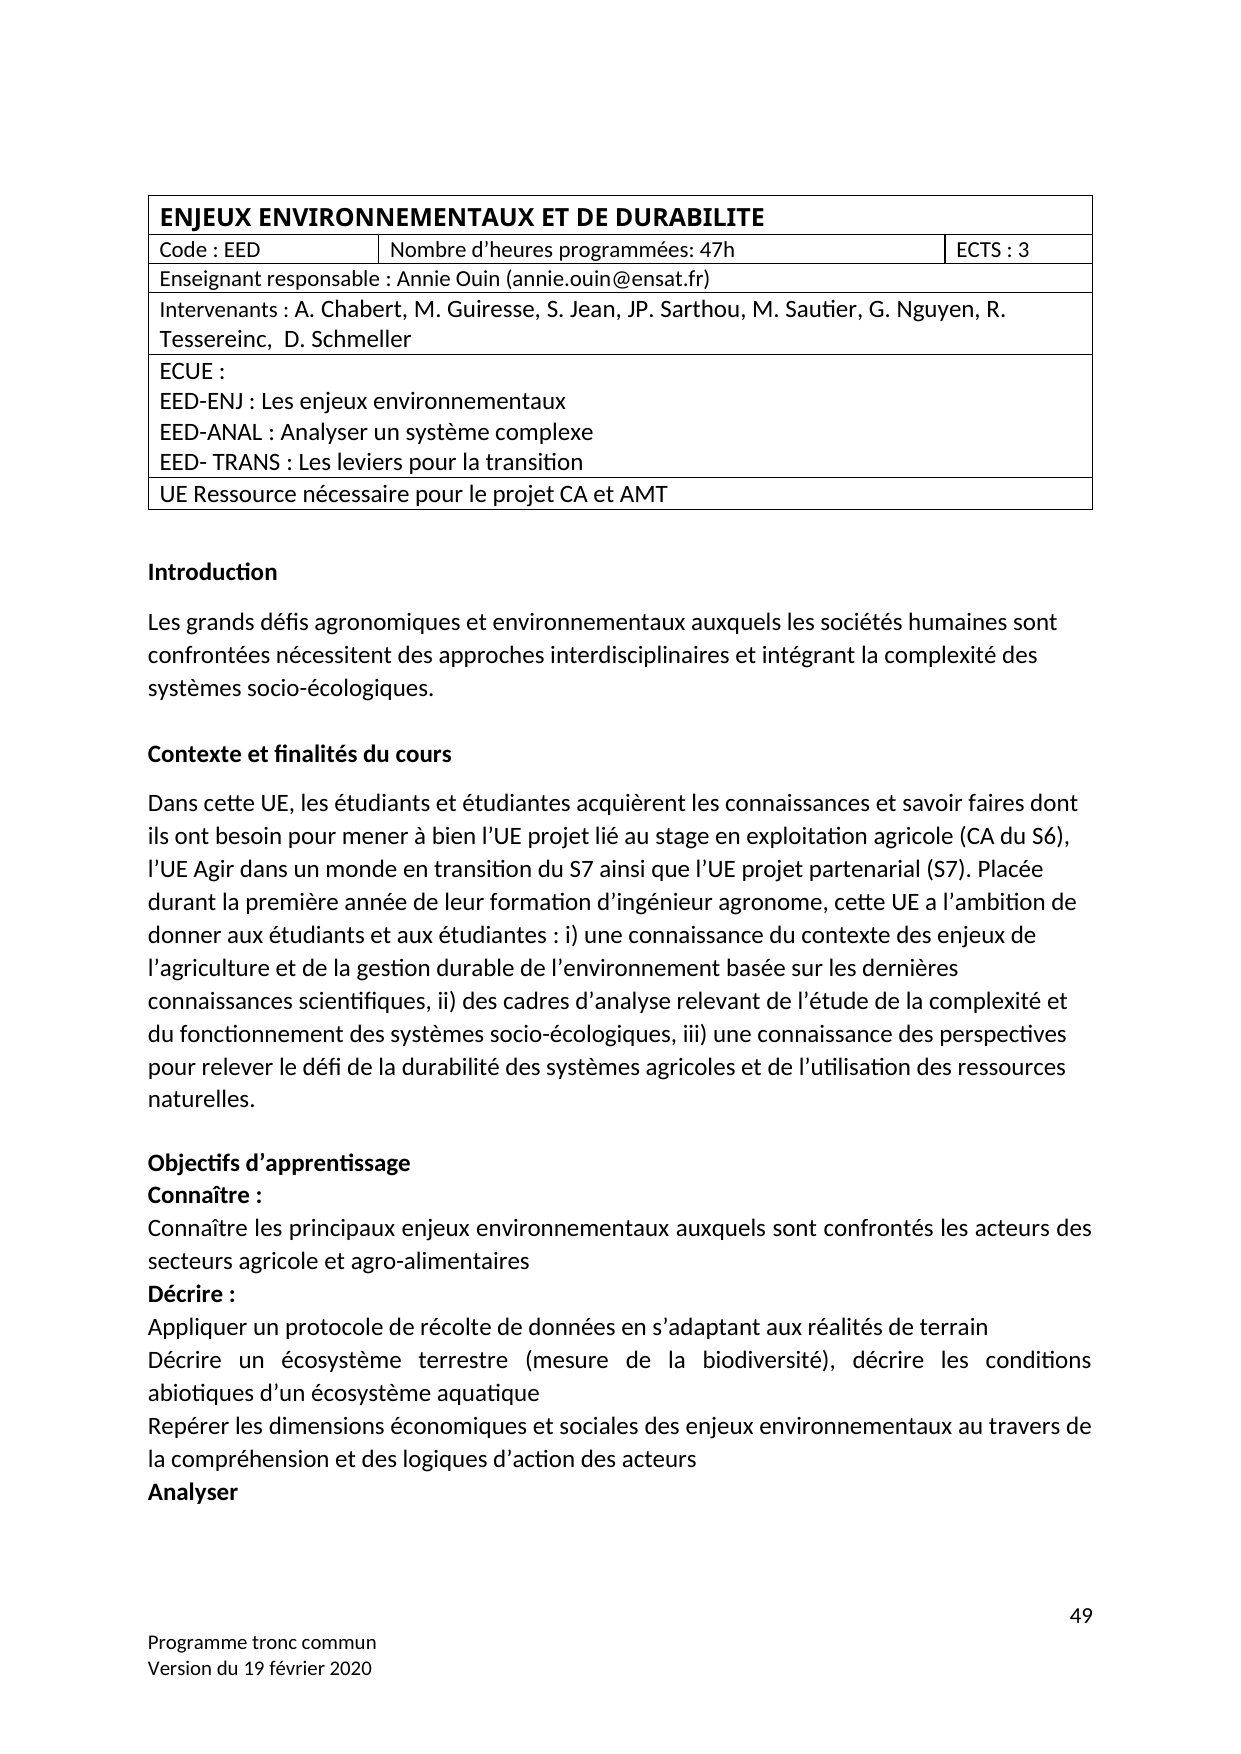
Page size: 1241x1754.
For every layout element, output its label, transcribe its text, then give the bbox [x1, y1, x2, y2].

table_cell Code : EED [149, 235, 378, 263]
text Décrire : [148, 1278, 1093, 1309]
table_cell UE Ressource nécessaire pour le projet CA et AMT [149, 478, 1092, 509]
table_cell Intervenants : A. Chabert, M. Guiresse, S. Jean, JP. Sarthou, M. Sautier, G. Nguyen, R. Tessereinc, D. Schmeller [149, 293, 1092, 354]
text Analyser [148, 1476, 1093, 1506]
text Dans cette UE, les étudiants et étudiantes acquièrent les connaissances et savoir faires dont ils ont besoin pour mener à bien l’UE projet lié au stage en exploitation agricole (CA du S6), l’UE Agir dans un monde en transition du S7 ainsi que l’UE projet partenarial (S7). Placée durant la première année de leur formation d’ingénieur agronome, cette UE a l’ambition de donner aux étudiants et aux étudiantes : i) une connaissance du contexte des enjeux de l’agriculture et de la gestion durable de l’environnement basée sur les dernières connaissances scientifiques, ii) des cadres d’analyse relevant de l’étude de la complexité et du fonctionnement des systèmes socio-écologiques, iii) une connaissance des perspectives pour relever le défi de la durabilité des systèmes agricoles et de l’utilisation des ressources naturelles. [148, 787, 1093, 1114]
text Contexte et finalités du cours [148, 738, 1093, 768]
text Connaître les principaux enjeux environnementaux auxquels sont confrontés les acteurs des secteurs agricole et agro-alimentaires [148, 1213, 1093, 1276]
text Connaître : [148, 1180, 1093, 1210]
text Repérer les dimensions économiques et sociales des enjeux environnementaux au travers de la compréhension et des logiques d’action des acteurs [148, 1410, 1093, 1473]
text Décrire un écosystème terrestre (mesure de la biodiversité), décrire les conditions abiotiques d’un écosystème aquatique [148, 1344, 1093, 1408]
table_cell Enseignant responsable : Annie Ouin (annie.ouin@ensat.fr) [149, 264, 1092, 292]
table_header ENJEUX ENVIRONNEMENTAUX ET DE DURABILITE [149, 196, 1092, 234]
text Objectifs d’apprentissage [148, 1147, 1093, 1177]
text Les grands défis agronomiques et environnementaux auxquels les sociétés humaines sont confrontées nécessitent des approches interdisciplinaires et intégrant la complexité des systèmes socio-écologiques. [148, 606, 1093, 702]
table_cell ECTS : 3 [946, 235, 1092, 263]
text Introduction [148, 557, 1093, 587]
table_cell Nombre d’heures programmées: 47h [379, 235, 944, 263]
text Appliquer un protocole de récolte de données en s’adaptant aux réalités de terrain [148, 1311, 1093, 1342]
table_cell ECUE : EED-ENJ : Les enjeux environnementaux EED-ANAL : Analyser un système complexe EED- TRANS : Les leviers pour la transition [149, 355, 1092, 477]
